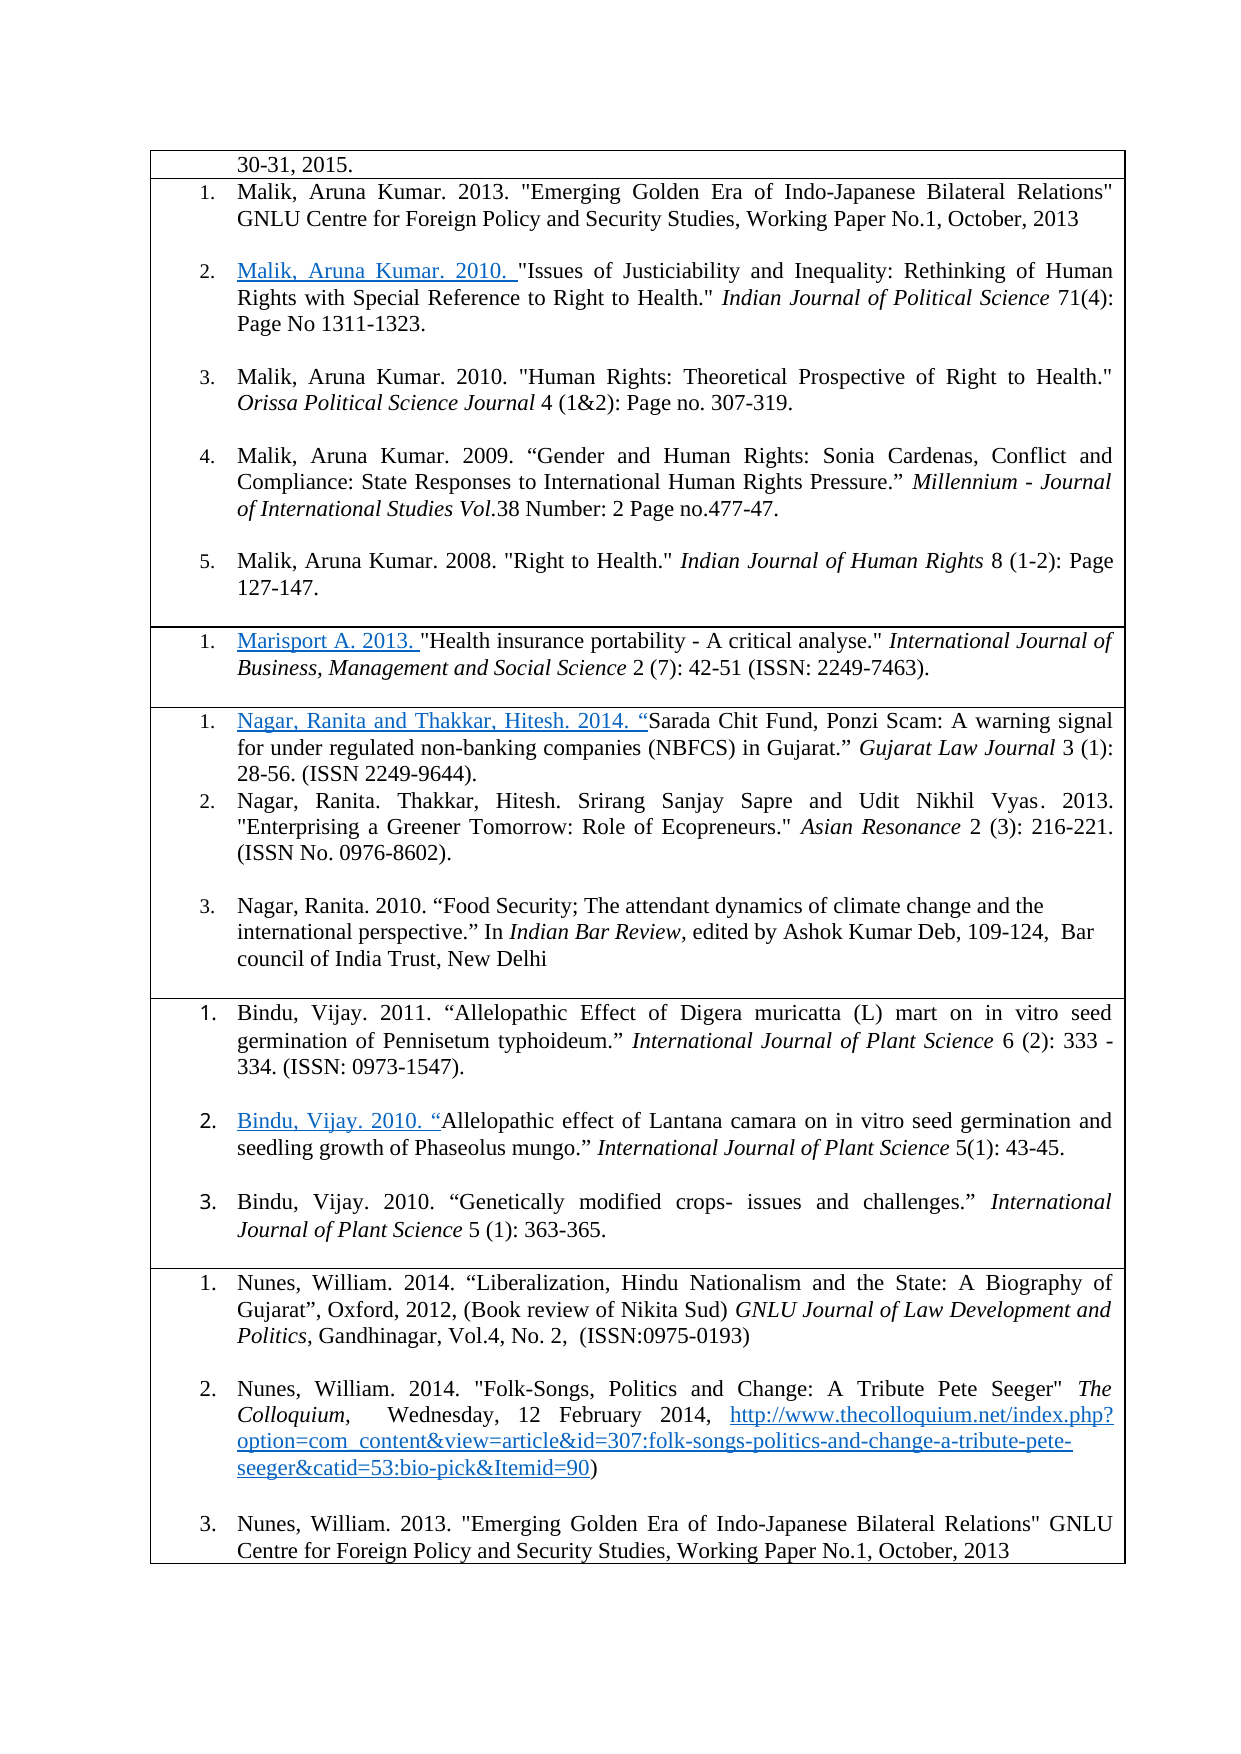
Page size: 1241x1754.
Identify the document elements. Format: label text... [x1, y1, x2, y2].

table_cell Nagar, Ranita and Thakkar, Hitesh. 2014. “Sarada Chit Fund, Ponzi Scam: A warning signal for under regulated non-banking companies (NBFCS) in Gujarat.” Gujarat Law Journal 3 (1): 28-56. (ISSN 2249-9644). Nagar, Ranita. Thakkar, Hitesh. Srirang Sanjay Sapre and Udit Nikhil Vyas. 2013. "Enterprising a Greener Tomorrow: Role of Ecopreneurs." Asian Resonance 2 (3): 216-221. (ISSN No. 0976-8602). Nagar, Ranita. 2010. “Food Security; The attendant dynamics of climate change and the international perspective.” In Indian Bar Review, edited by Ashok Kumar Deb, 109-124, Bar council of India Trust, New Delhi [151, 708, 1124, 997]
table_cell Marisport A. 2013. "Health insurance portability - A critical analyse." International Journal of Business, Management and Social Science 2 (7): 42-51 (ISSN: 2249-7463). [151, 628, 1124, 707]
table_cell Bindu, Vijay. 2011. “Allelopathic Effect of Digera muricatta (L) mart on in vitro seed germination of Pennisetum typhoideum.” International Journal of Plant Science 6 (2): 333 - 334. (ISSN: 0973-1547). Bindu, Vijay. 2010. “Allelopathic effect of Lantana camara on in vitro seed germination and seedling growth of Phaseolus mungo.” International Journal of Plant Science 5(1): 43-45. Bindu, Vijay. 2010. “Genetically modified crops- issues and challenges.” International Journal of Plant Science 5 (1): 363-365. [151, 999, 1124, 1268]
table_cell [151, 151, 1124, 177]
table_cell Malik, Aruna Kumar. 2013. "Emerging Golden Era of Indo-Japanese Bilateral Relations" GNLU Centre for Foreign Policy and Security Studies, Working Paper No.1, October, 2013 Malik, Aruna Kumar. 2010. "Issues of Justiciability and Inequality: Rethinking of Human Rights with Special Reference to Right to Health." Indian Journal of Political Science 71(4): Page No 1311-1323. Malik, Aruna Kumar. 2010. "Human Rights: Theoretical Prospective of Right to Health." Orissa Political Science Journal 4 (1&2): Page no. 307-319. Malik, Aruna Kumar. 2009. “Gender and Human Rights: Sonia Cardenas, Conflict and Compliance: State Responses to International Human Rights Pressure.” Millennium - Journal of International Studies Vol.38 Number: 2 Page no.477-47. Malik, Aruna Kumar. 2008. "Right to Health." Indian Journal of Human Rights 8 (1-2): Page 127-147. [151, 179, 1124, 626]
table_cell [151, 1269, 1124, 1563]
